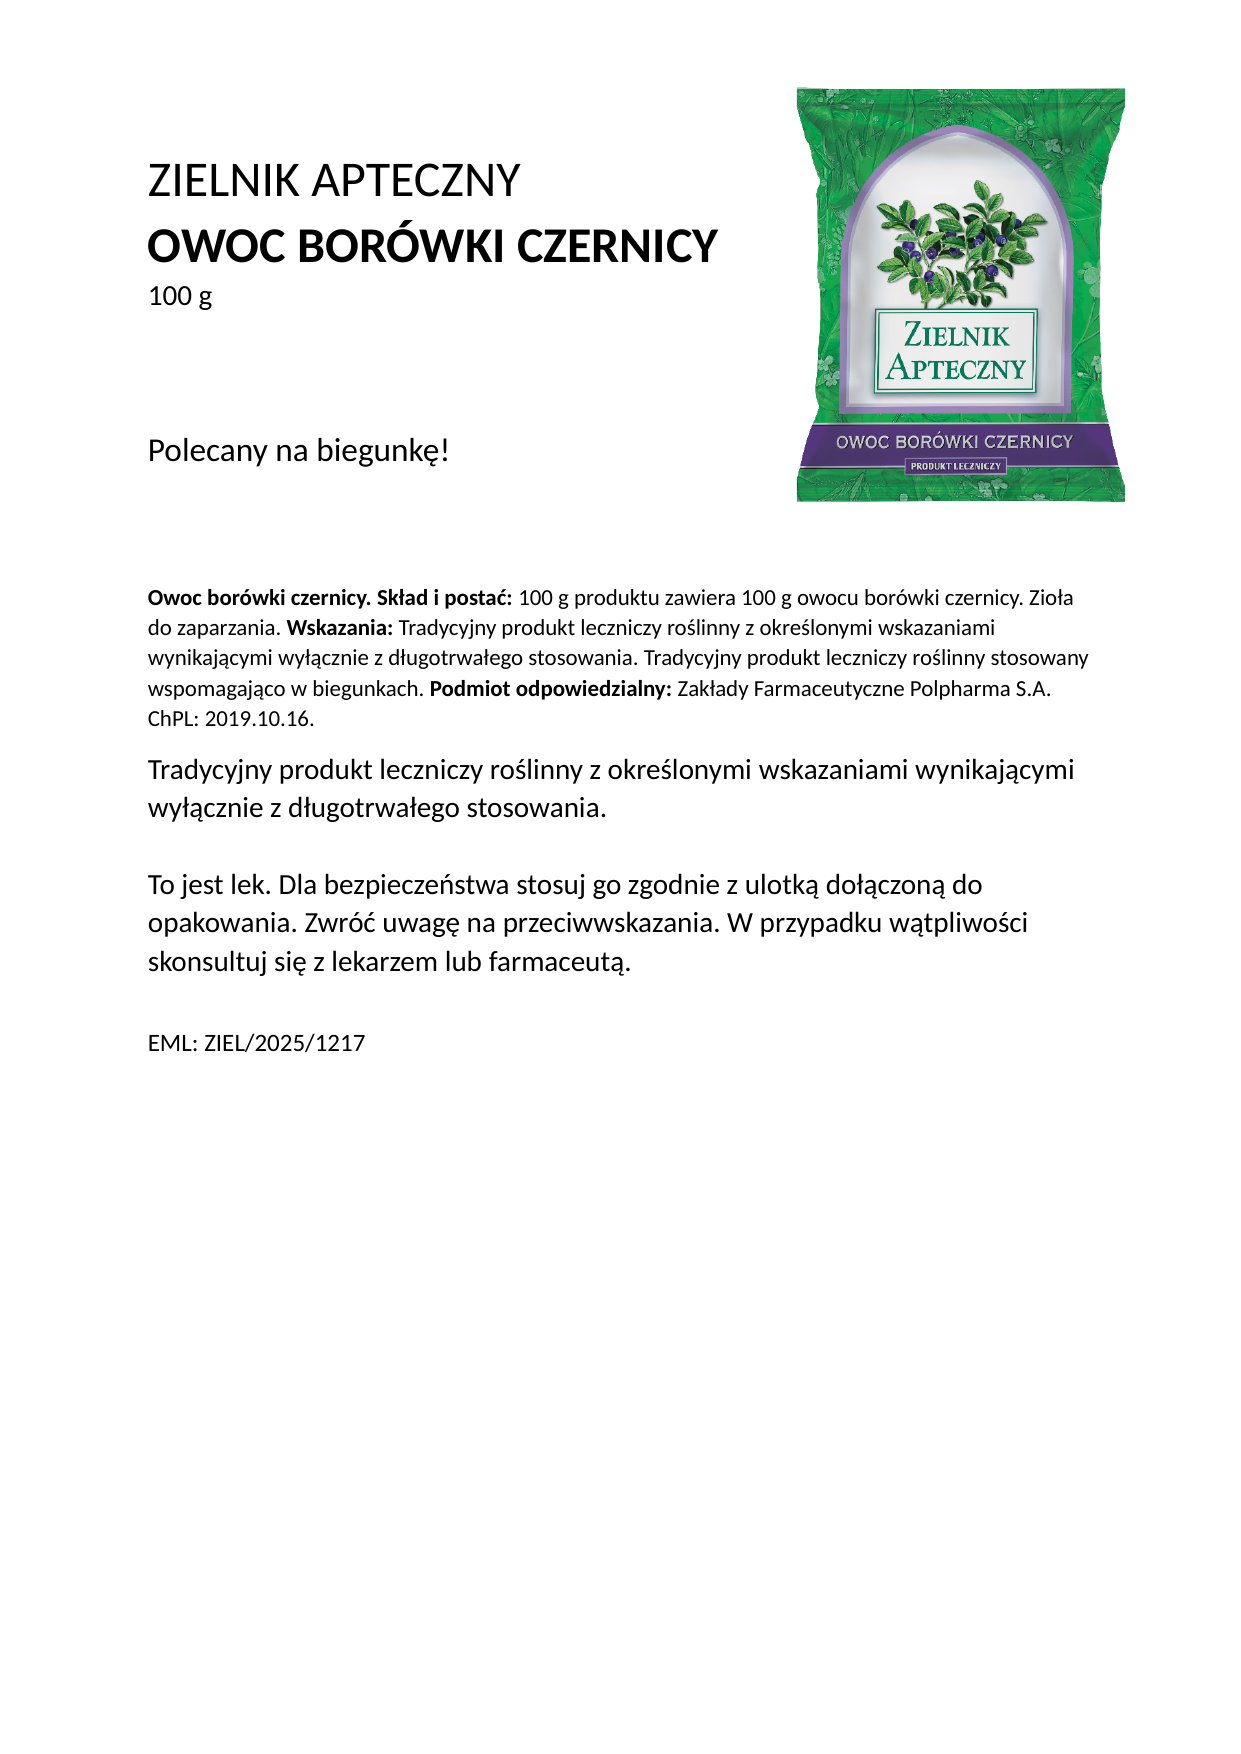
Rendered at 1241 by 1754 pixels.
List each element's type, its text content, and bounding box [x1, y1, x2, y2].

text EML: ZIEL/2025/1217 [148, 1028, 1093, 1058]
text Owoc borówki czernicy. Skład i postać: 100 g produktu zawiera 100 g owocu borówki czernicy. Zioła do zaparzania. Wskazania: Tradycyjny produkt leczniczy roślinny z określonymi wskazaniami wynikającymi wyłącznie z długotrwałego stosowania. Tradycyjny produkt leczniczy roślinny stosowany wspomagająco w biegunkach. Podmiot odpowiedzialny: Zakłady Farmaceutyczne Polpharma S.A. ChPL: 2019.10.16. [148, 583, 1093, 732]
text Tradycyjny produkt leczniczy roślinny z określonymi wskazaniami wynikającymi wyłącznie z długotrwałego stosowania. To jest lek. Dla bezpieczeństwa stosuj go zgodnie z ulotką dołączoną do opakowania. Zwróć uwagę na przeciwwskazania. W przypadku wątpliwości skonsultuj się z lekarzem lub farmaceutą. [148, 751, 1093, 1009]
text ZIELNIK APTECZNY OWOC BORÓWKI CZERNICY 100 g Polecany na biegunkę! [148, 148, 796, 469]
picture [796, 87, 1125, 502]
